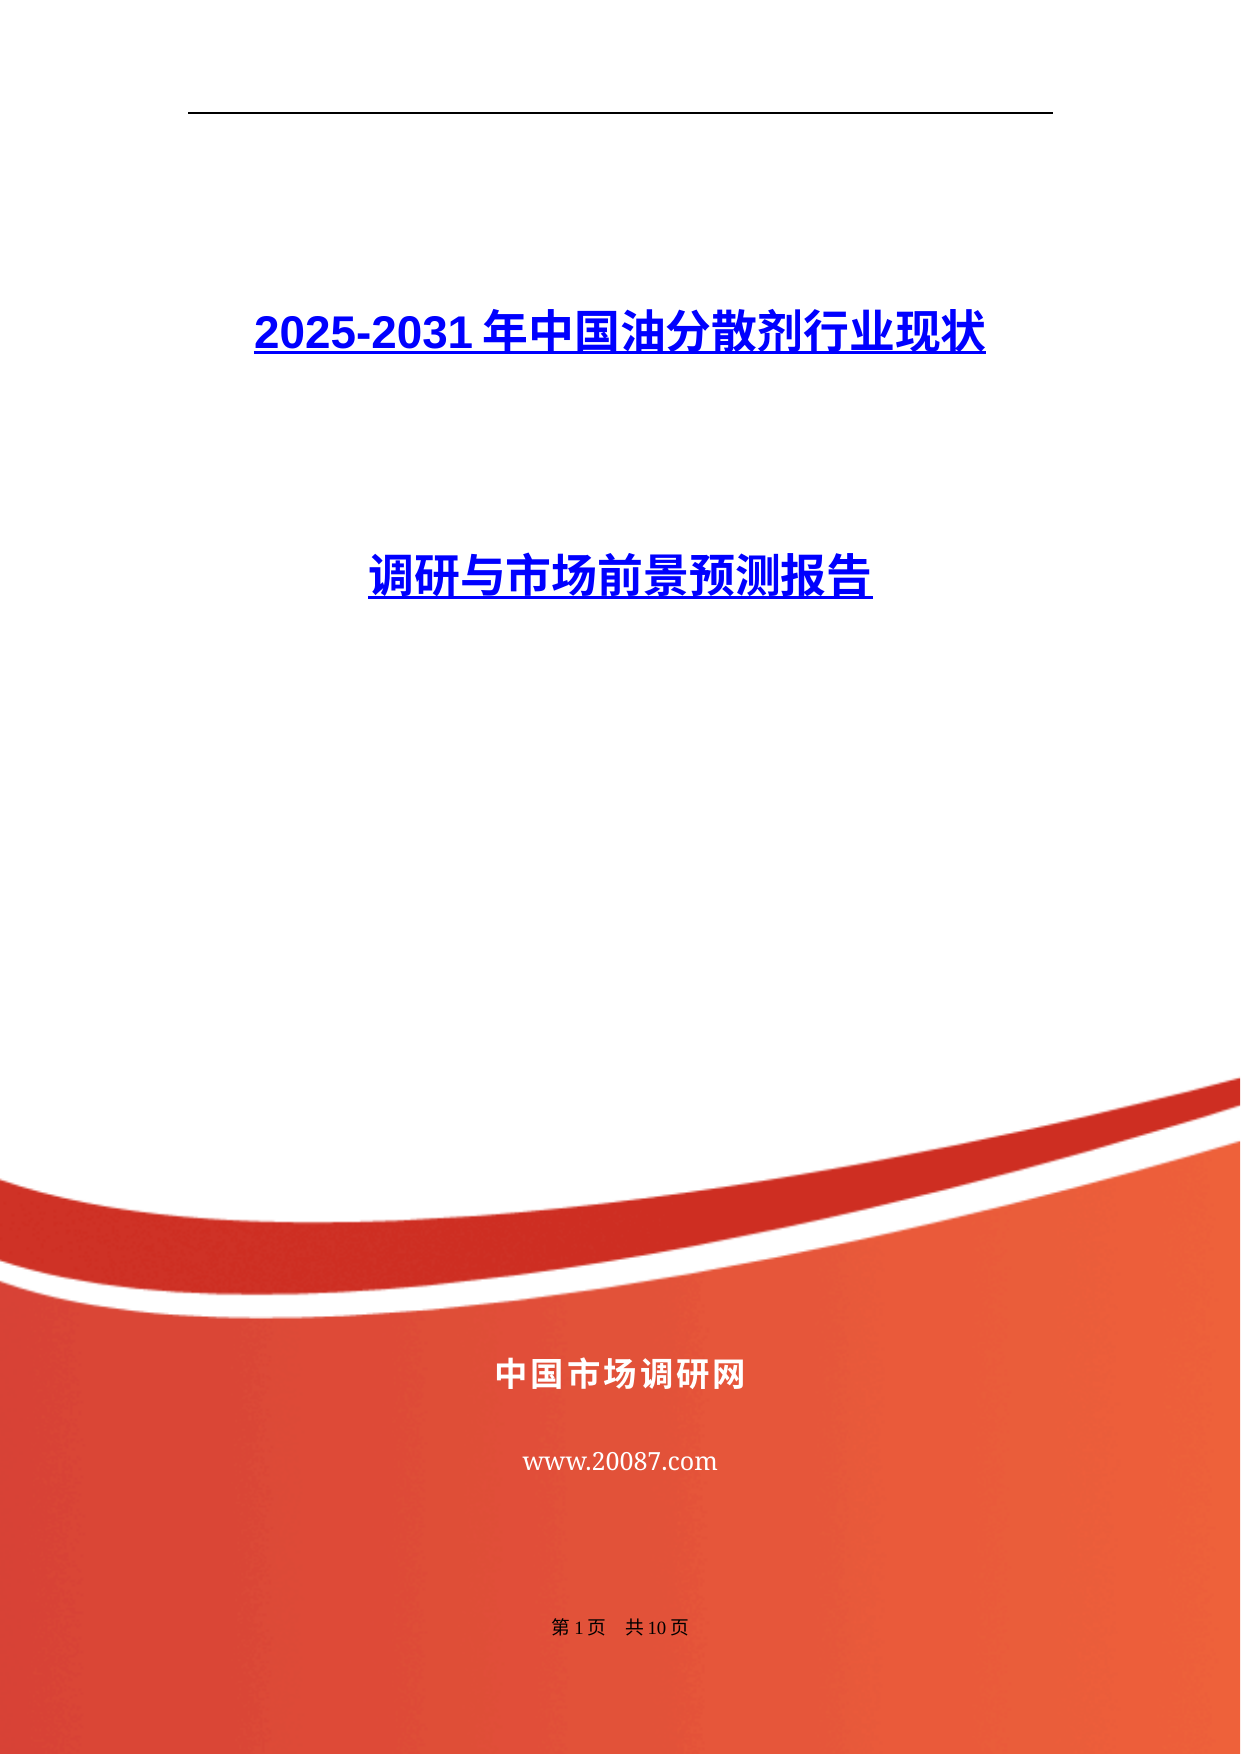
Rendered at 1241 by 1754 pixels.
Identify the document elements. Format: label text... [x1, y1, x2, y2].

subtitle 中国市场调研网 [187, 1339, 1053, 1404]
picture [0, 1006, 1241, 1754]
text www.20087.com [187, 1428, 1053, 1493]
table_header 2025-2031年中国油分散剂行业现状调研与市场前景预测报告 [188, 207, 1053, 773]
